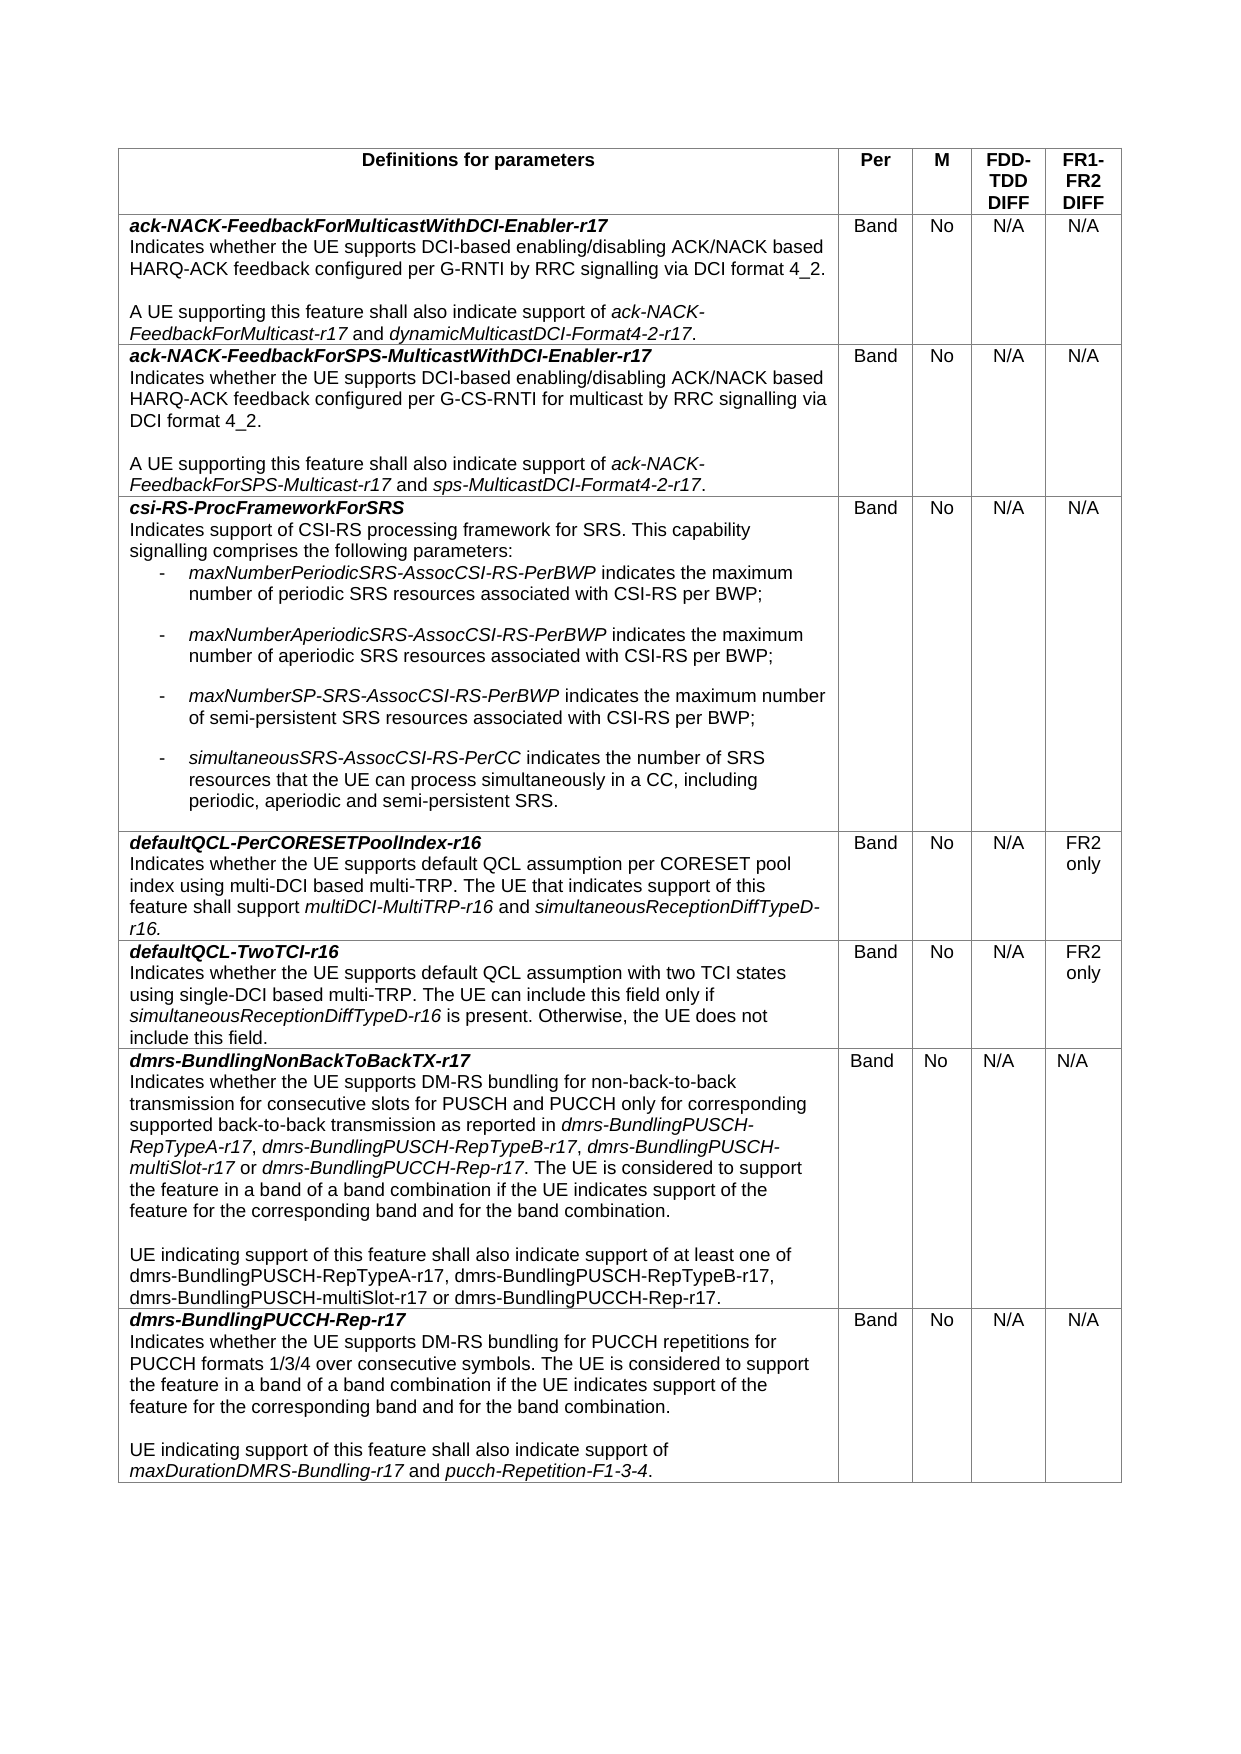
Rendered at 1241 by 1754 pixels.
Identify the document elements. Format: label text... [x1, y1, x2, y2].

table_cell dmrs-BundlingPUCCH-Rep-r17 Indicates whether the UE supports DM-RS bundling for PUCCH repetitions for PUCCH formats 1/3/4 over consecutive symbols. The UE is considered to support the feature in a band of a band combination if the UE indicates support of the feature for the corresponding band and for the band combination. UE indicating support of this feature shall also indicate support of maxDurationDMRS-Bundling-r17 and pucch-Repetition-F1-3-4. [119, 1309, 838, 1482]
table_cell dmrs-BundlingNonBackToBackTX-r17 Indicates whether the UE supports DM-RS bundling for non-back-to-back transmission for consecutive slots for PUSCH and PUCCH only for corresponding supported back-to-back transmission as reported in dmrs-BundlingPUSCH-RepTypeA-r17, dmrs-BundlingPUSCH-RepTypeB-r17, dmrs-BundlingPUSCH-multiSlot-r17 or dmrs-BundlingPUCCH-Rep-r17. The UE is considered to support the feature in a band of a band combination if the UE indicates support of the feature for the corresponding band and for the band combination. UE indicating support of this feature shall also indicate support of at least one of dmrs-BundlingPUSCH-RepTypeA-r17, dmrs-BundlingPUSCH-RepTypeB-r17, dmrs-BundlingPUSCH-multiSlot-r17 or dmrs-BundlingPUCCH-Rep-r17. [119, 1049, 838, 1308]
table_cell Band [839, 832, 912, 939]
table_cell ack-NACK-FeedbackForSPS-MulticastWithDCI-Enabler-r17 Indicates whether the UE supports DCI-based enabling/disabling ACK/NACK based HARQ-ACK feedback configured per G-CS-RNTI for multicast by RRC signalling via DCI format 4_2. A UE supporting this feature shall also indicate support of ack-NACK-FeedbackForSPS-Multicast-r17 and sps-MulticastDCI-Format4-2-r17. [119, 345, 838, 496]
table_cell N/A [972, 345, 1045, 496]
table_cell defaultQCL-TwoTCI-r16 Indicates whether the UE supports default QCL assumption with two TCI states using single-DCI based multi-TRP. The UE can include this field only if simultaneousReceptionDiffTypeD-r16 is present. Otherwise, the UE does not include this field. [119, 941, 838, 1048]
table_cell No [913, 1049, 971, 1308]
table_cell Band [839, 1309, 912, 1482]
table_cell csi-RS-ProcFrameworkForSRS Indicates support of CSI-RS processing framework for SRS. This capability signalling comprises the following parameters: - maxNumberPeriodicSRS-AssocCSI-RS-PerBWP indicates the maximum number of periodic SRS resources associated with CSI-RS per BWP; - maxNumberAperiodicSRS-AssocCSI-RS-PerBWP indicates the maximum number of aperiodic SRS resources associated with CSI-RS per BWP; - maxNumberSP-SRS-AssocCSI-RS-PerBWP indicates the maximum number of semi-persistent SRS resources associated with CSI-RS per BWP; - simultaneousSRS-AssocCSI-RS-PerCC indicates the number of SRS resources that the UE can process simultaneously in a CC, including periodic, aperiodic and semi-persistent SRS. [119, 497, 838, 831]
table_cell Band [839, 215, 912, 344]
table_cell N/A [1046, 1049, 1121, 1308]
table_cell Band [839, 345, 912, 496]
table_cell N/A [972, 1049, 1045, 1308]
table_header FR1-FR2 DIFF [1046, 149, 1121, 213]
table_cell defaultQCL-PerCORESETPoolIndex-r16 Indicates whether the UE supports default QCL assumption per CORESET pool index using multi-DCI based multi-TRP. The UE that indicates support of this feature shall support multiDCI-MultiTRP-r16 and simultaneousReceptionDiffTypeD-r16. [119, 832, 838, 939]
table_cell FR2 only [1046, 941, 1121, 1048]
table_cell N/A [972, 497, 1045, 831]
table_cell N/A [1046, 345, 1121, 496]
table_header M [913, 149, 971, 213]
table_cell Band [839, 941, 912, 1048]
table_cell No [913, 832, 971, 939]
table_cell FR2 only [1046, 832, 1121, 939]
table_cell N/A [972, 215, 1045, 344]
table_cell N/A [972, 941, 1045, 1048]
table_cell N/A [1046, 1309, 1121, 1482]
table_cell Band [839, 497, 912, 831]
table_cell N/A [1046, 497, 1121, 831]
table_cell No [913, 497, 971, 831]
table_cell N/A [972, 832, 1045, 939]
table_cell No [913, 345, 971, 496]
table_header FDD-TDD DIFF [972, 149, 1045, 213]
table_cell N/A [1046, 215, 1121, 344]
table_cell N/A [972, 1309, 1045, 1482]
table_cell Band [839, 1049, 912, 1308]
table_header Definitions for parameters [119, 149, 838, 213]
table_cell ack-NACK-FeedbackForMulticastWithDCI-Enabler-r17 Indicates whether the UE supports DCI-based enabling/disabling ACK/NACK based HARQ-ACK feedback configured per G-RNTI by RRC signalling via DCI format 4_2. A UE supporting this feature shall also indicate support of ack-NACK-FeedbackForMulticast-r17 and dynamicMulticastDCI-Format4-2-r17. [119, 215, 838, 344]
table_header Per [839, 149, 912, 213]
table_cell No [913, 215, 971, 344]
table_cell No [913, 1309, 971, 1482]
table_cell No [913, 941, 971, 1048]
